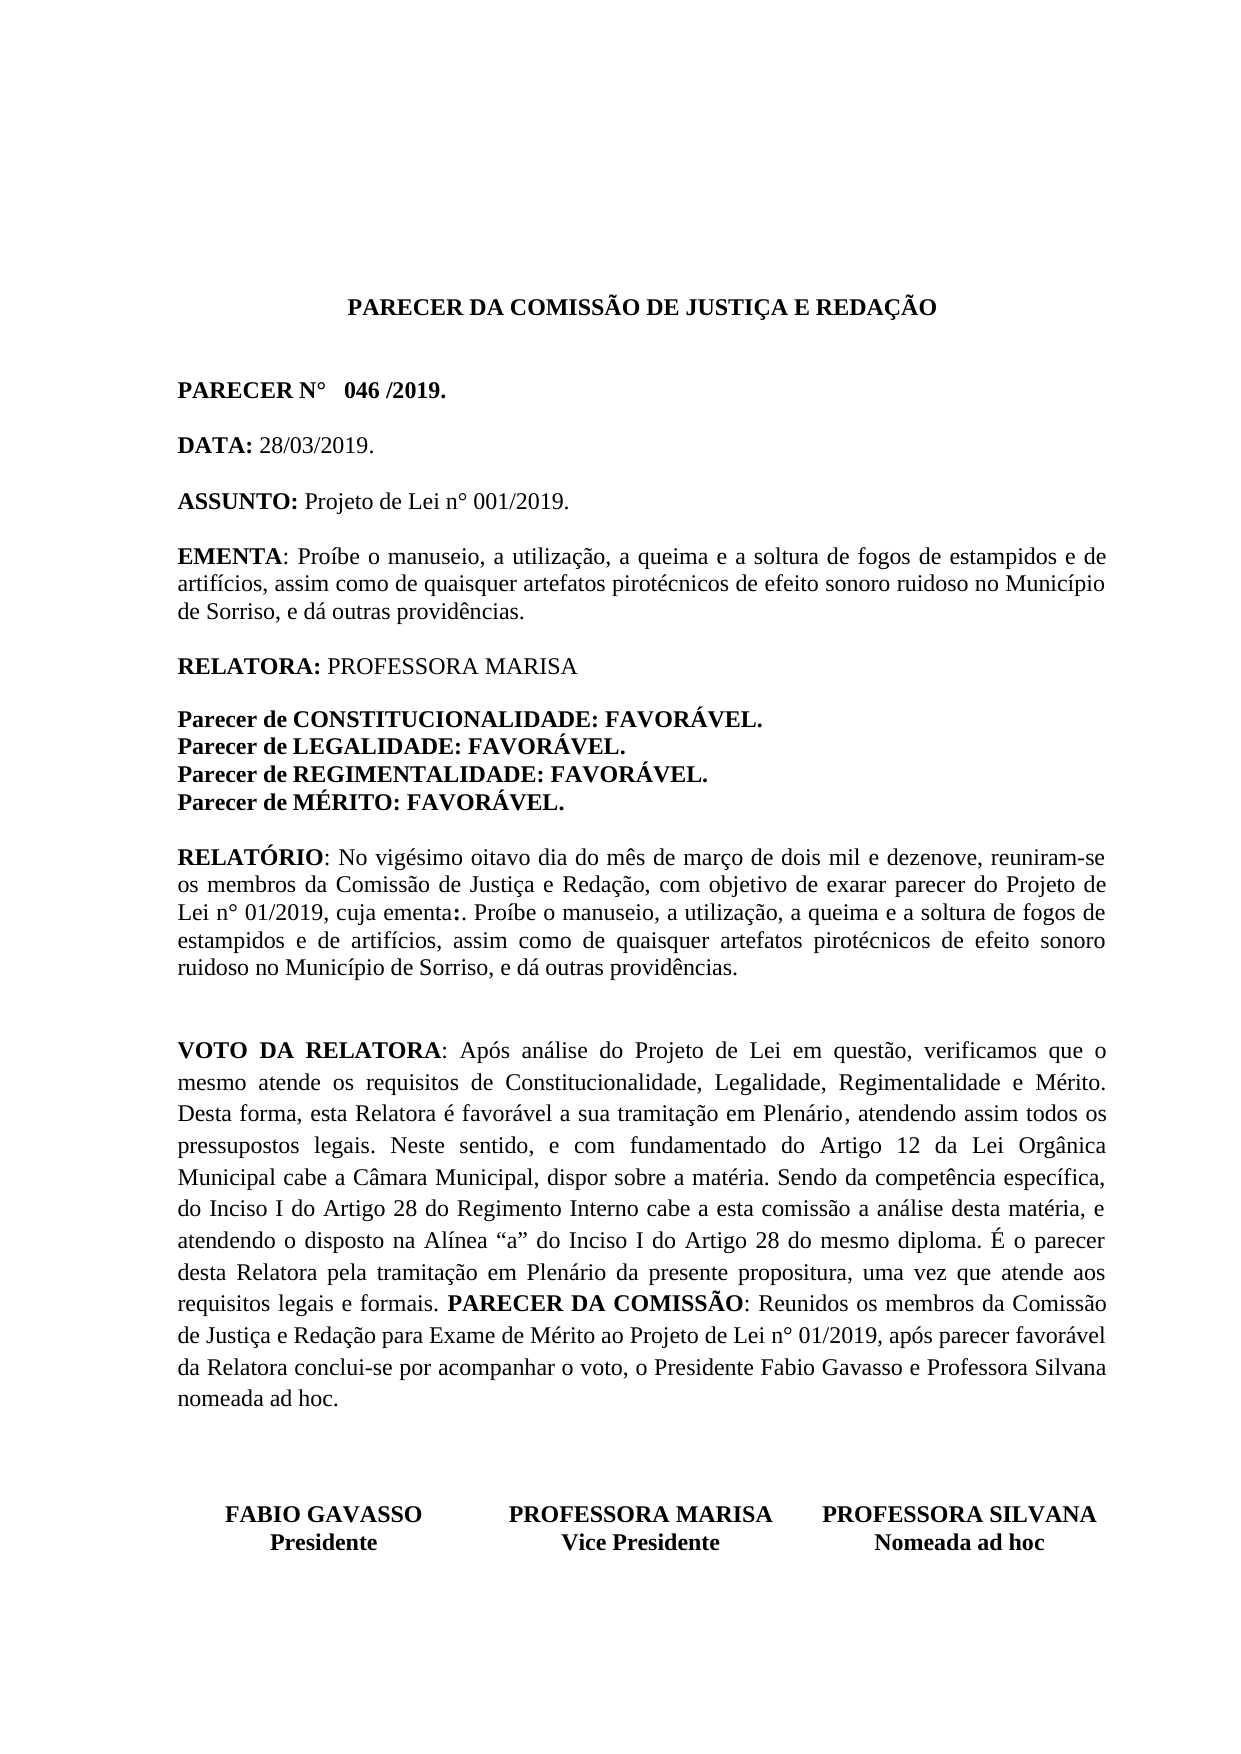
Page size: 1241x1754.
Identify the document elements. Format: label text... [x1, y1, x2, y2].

text Parecer de LEGALIDADE: FAVORÁVEL. [177, 732, 1107, 760]
text Parecer de MÉRITO: FAVORÁVEL. [177, 788, 1107, 815]
list RELATÓRIO: No vigésimo oitavo dia do mês de março de dois mil e dezenove, reuniram-se os membros da Comissão de Justiça e Redação, com objetivo de exarar parecer do Projeto de Lei n° 01/2019, cuja ementa:. Proíbe o manuseio, a utilização, a queima e a soltura de fogos de estampidos e de artifícios, assim como de quaisquer artefatos pirotécnicos de efeito sonoro ruidoso no Município de Sorriso, e dá outras providências. [177, 843, 1107, 981]
text Parecer de CONSTITUCIONALIDADE: FAVORÁVEL. [177, 705, 1107, 732]
table_header FABIO GAVASSO Presidente [166, 1500, 481, 1555]
table_header PROFESSORA SILVANA Nomeada ad hoc [800, 1500, 1119, 1555]
table_header PROFESSORA MARISA Vice Presidente [481, 1500, 800, 1555]
text PARECER DA COMISSÃO DE JUSTIÇA E REDAÇÃO [177, 293, 1107, 321]
text VOTO DA RELATORA: Após análise do Projeto de Lei em questão, verificamos que o mesmo atende os requisitos de Constitucionalidade, Legalidade, Regimentalidade e Mérito. Desta forma, esta Relatora é favorável a sua tramitação em Plenário, atendendo assim todos os pressupostos legais. Neste sentido, e com fundamentado do Artigo 12 da Lei Orgânica Municipal cabe a Câmara Municipal, dispor sobre a matéria. Sendo da competência específica, do Inciso I do Artigo 28 do Regimento Interno cabe a esta comissão a análise desta matéria, e atendendo o disposto na Alínea “a” do Inciso I do Artigo 28 do mesmo diploma. É o parecer desta Relatora pela tramitação em Plenário da presente propositura, uma vez que atende aos requisitos legais e formais. PARECER DA COMISSÃO: Reunidos os membros da Comissão de Justiça e Redação para Exame de Mérito ao Projeto de Lei n° 01/2019, após parecer favorável da Relatora conclui-se por acompanhar o voto, o Presidente Fabio Gavasso e Professora Silvana nomeada ad hoc. [177, 1036, 1107, 1412]
text ASSUNTO: Projeto de Lei n° 001/2019. [177, 487, 1107, 514]
list EMENTA: Proíbe o manuseio, a utilização, a queima e a soltura de fogos de estampidos e de artifícios, assim como de quaisquer artefatos pirotécnicos de efeito sonoro ruidoso no Município de Sorriso, e dá outras providências. [177, 542, 1107, 625]
text RELATORA: PROFESSORA MARISA [177, 652, 1107, 680]
text PARECER N° 046 /2019. [177, 376, 1107, 404]
text Parecer de REGIMENTALIDADE: FAVORÁVEL. [177, 760, 1107, 788]
text DATA: 28/03/2019. [177, 431, 1107, 459]
